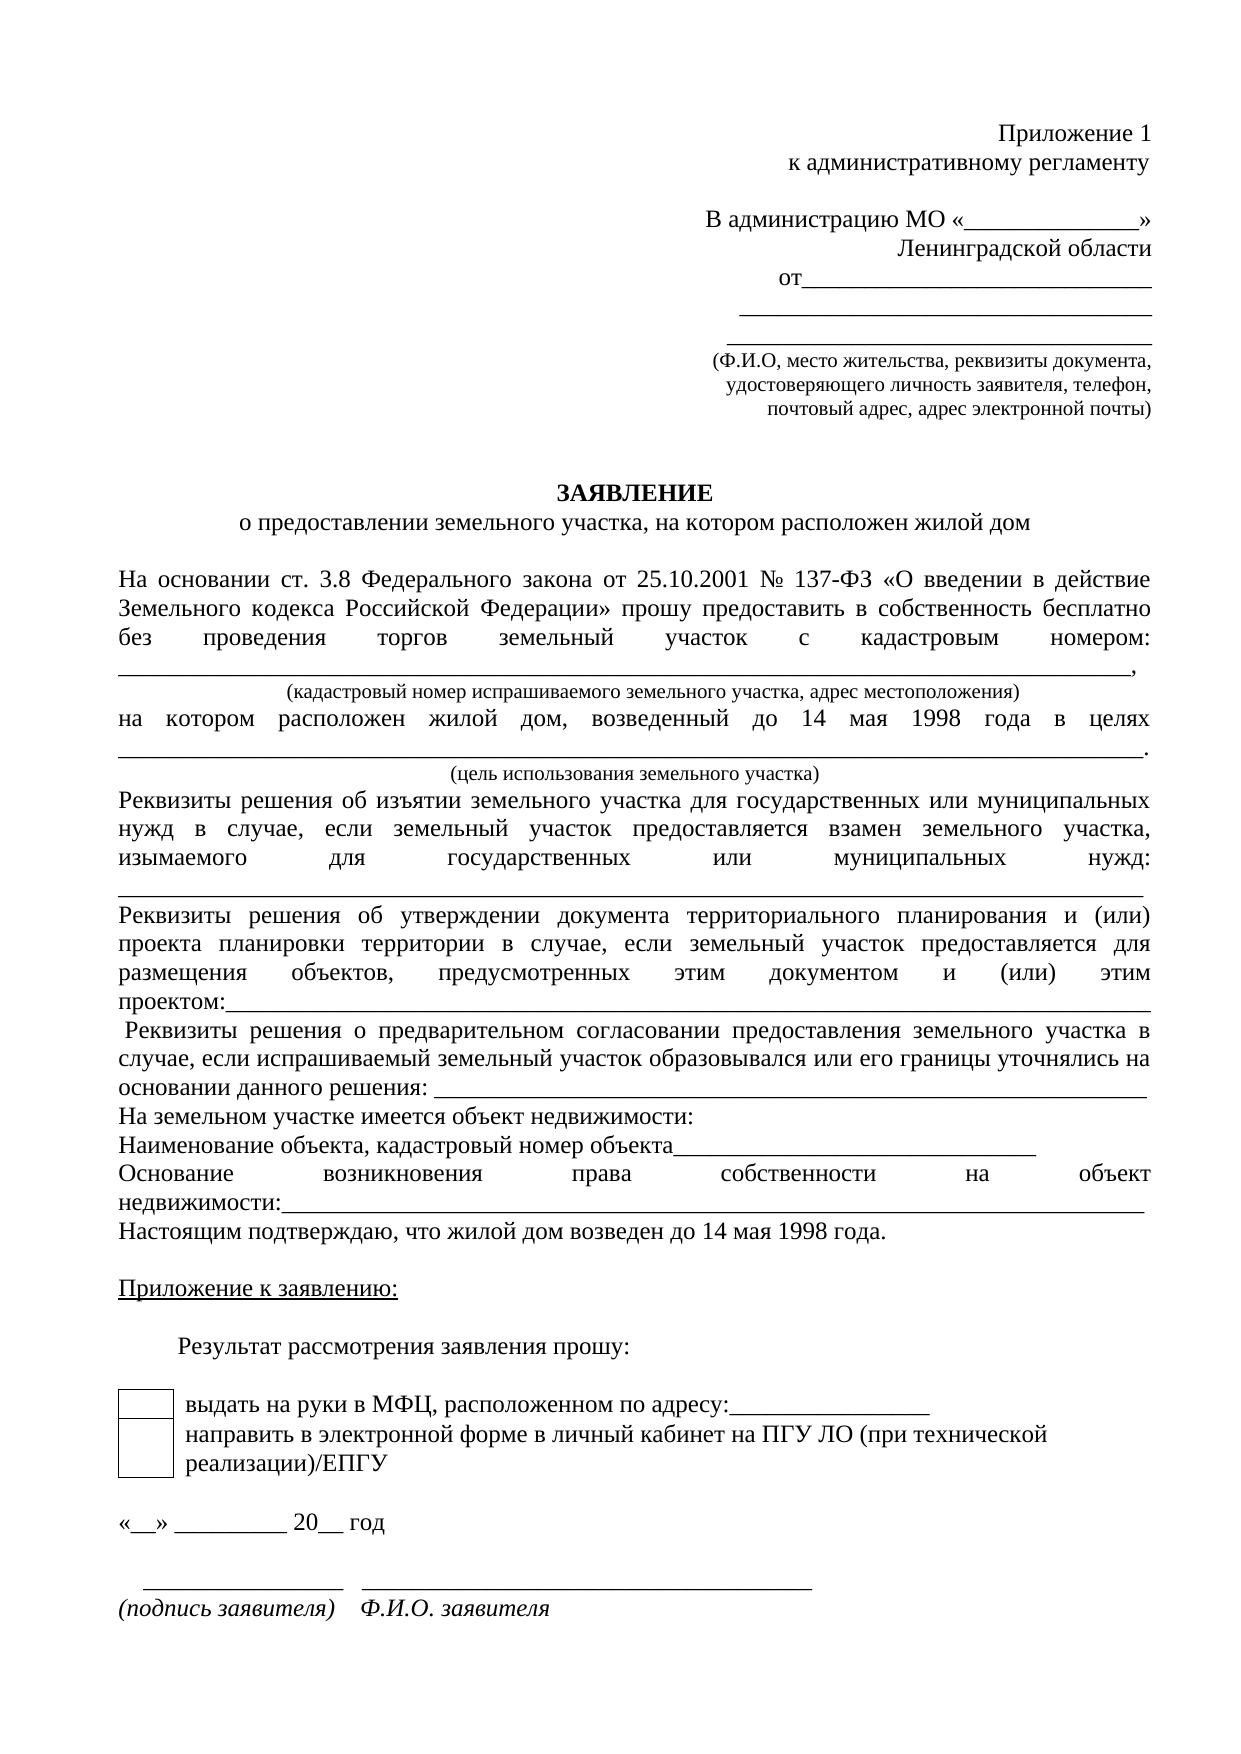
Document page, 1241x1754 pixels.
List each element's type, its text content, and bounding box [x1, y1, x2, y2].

text Приложение 1 [118, 118, 1152, 147]
text удостоверяющего личность заявителя, телефон, [118, 372, 1152, 396]
table_header выдать на руки в МФЦ, расположенном по адресу:________________ [174, 1389, 1167, 1418]
text (Ф.И.О, место жительства, реквизиты документа, [118, 348, 1152, 372]
text _________________________________ [118, 291, 1152, 319]
text «__» _________ 20__ год [118, 1507, 1152, 1535]
table_cell направить в электронной форме в личный кабинет на ПГУ ЛО (при технической реализации)/ЕПГУ [174, 1418, 1167, 1477]
text На основании ст. 3.8 Федерального закона от 25.10.2001 № 137-ФЗ «О введении в действие Земельного кодекса Российской Федерации» прошу предоставить в собственность бесплатно без проведения торгов земельный участок с кадастровым номером: _________________________________________________________________________________, [118, 564, 1152, 679]
text к административному регламенту [782, 147, 1152, 176]
text На земельном участке имеется объект недвижимости: [118, 1101, 1152, 1130]
text Результат рассмотрения заявления прошу: [118, 1331, 1152, 1360]
text Реквизиты решения об изъятии земельного участка для государственных или муниципальных нужд в случае, если земельный участок предоставляется взамен земельного участка, изымаемого для государственных или муниципальных нужд: __________________________________________________________________________________ [118, 785, 1152, 900]
text (подпись заявителя) Ф.И.О. заявителя [118, 1593, 1152, 1622]
text Ленинградской области [118, 233, 1152, 262]
text В администрацию МО «______________» [118, 204, 1152, 233]
text __________________________________ [118, 319, 1152, 348]
text о предоставлении земельного участка, на котором расположен жилой дом [118, 507, 1152, 535]
table_cell [119, 1419, 173, 1477]
text (цель использования земельного участка) [118, 761, 1152, 785]
text Наименование объекта, кадастровый номер объекта_____________________________ [118, 1130, 1152, 1158]
text Настоящим подтверждаю, что жилой дом возведен до 14 мая 1998 года. [118, 1216, 1152, 1245]
text (кадастровый номер испрашиваемого земельного участка, адрес местоположения) [118, 679, 1152, 703]
text Основание возникновения права собственности на объект недвижимости:_____________________________________________________________________ [118, 1158, 1152, 1216]
text Реквизиты решения о предварительном согласовании предоставления земельного участка в случае, если испрашиваемый земельный участок образовывался или его границы уточнялись на основании данного решения: _________________________________________________________ [118, 1015, 1152, 1101]
text Приложение к заявлению: [118, 1273, 1152, 1302]
text на котором расположен жилой дом, возведенный до 14 мая 1998 года в целях __________________________________________________________________________________. [118, 703, 1152, 761]
table_header [119, 1390, 173, 1418]
text ________________ ____________________________________ [118, 1564, 1152, 1593]
text ЗАЯВЛЕНИЕ [118, 478, 1152, 507]
text Реквизиты решения об утверждении документа территориального планирования и (или) проекта планировки территории в случае, если земельный участок предоставляется для размещения объектов, предусмотренных этим документом и (или) этим проектом:__________________________________________________________________________ [118, 900, 1152, 1015]
text почтовый адрес, адрес электронной почты) [118, 396, 1152, 420]
text от____________________________ [118, 262, 1152, 291]
